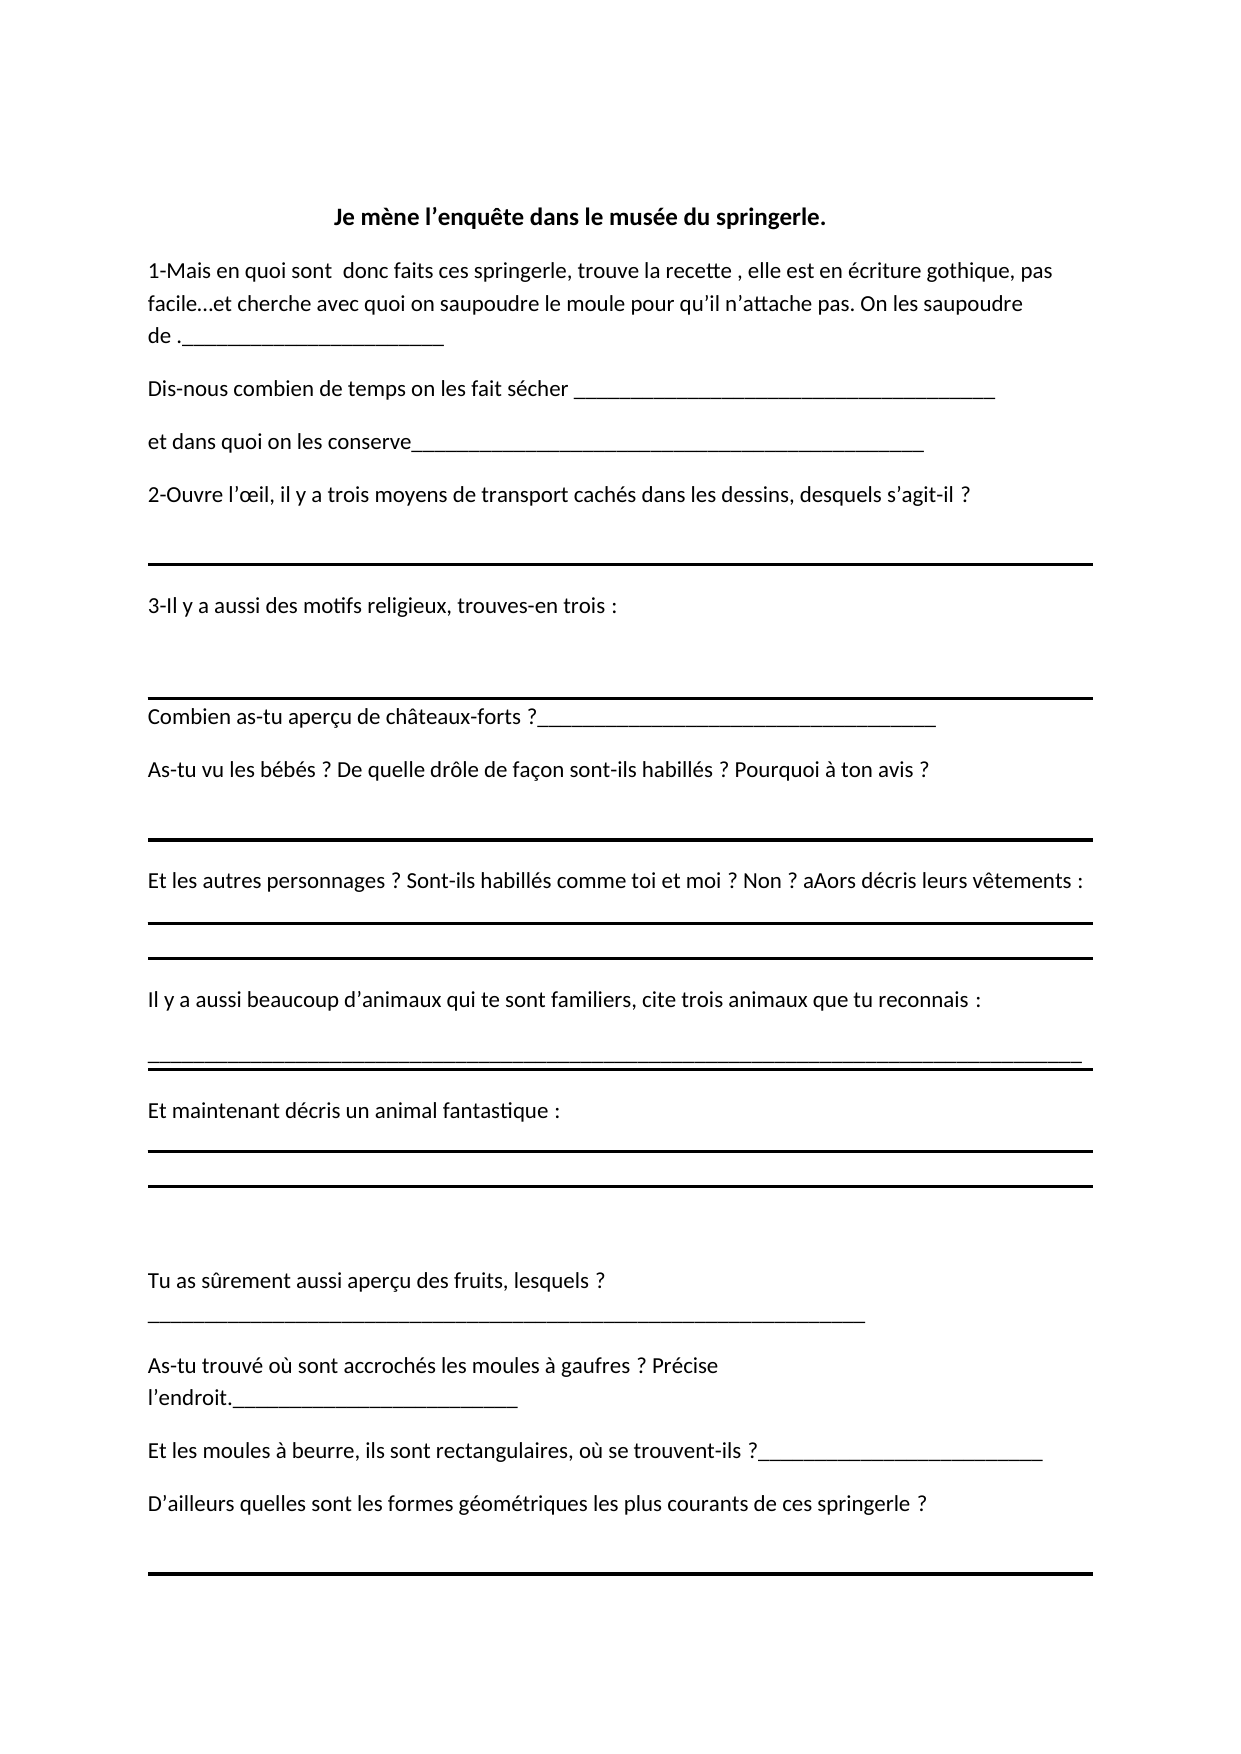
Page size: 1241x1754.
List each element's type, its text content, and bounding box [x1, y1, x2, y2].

text Tu as sûrement aussi aperçu des fruits, lesquels ?_______________________________________________________________ [148, 1266, 1093, 1326]
text Je mène l’enquête dans le musée du springerle. [148, 201, 1093, 231]
text As-tu trouvé où sont accrochés les moules à gaufres ? Précise l’endroit._________________________ [148, 1351, 1093, 1411]
text Il y a aussi beaucoup d’animaux qui te sont familiers, cite trois animaux que tu reconnais : [148, 985, 1093, 1013]
text Dis-nous combien de temps on les fait sécher _____________________________________ [148, 374, 1093, 402]
text As-tu vu les bébés ? De quelle drôle de façon sont-ils habillés ? Pourquoi à ton avis ? [148, 750, 1093, 783]
text 1-Mais en quoi sont donc faits ces springerle, trouve la recette , elle est en écriture gothique, pas facile…et cherche avec quoi on saupoudre le moule pour qu’il n’attache pas. On les saupoudre de ._______________________ [148, 256, 1093, 349]
text Et les moules à beurre, ils sont rectangulaires, où se trouvent-ils ?_________________________ [148, 1436, 1093, 1464]
text et dans quoi on les conserve_____________________________________________ [148, 427, 1093, 455]
text 3-Il y a aussi des motifs religieux, trouves-en trois : [148, 591, 1093, 619]
text Et maintenant décris un animal fantastique : [148, 1096, 1093, 1124]
text Combien as-tu aperçu de châteaux-forts ?___________________________________ [148, 700, 1093, 730]
text Et les autres personnages ? Sont-ils habillés comme toi et moi ? Non ? aAors décris leurs vêtements : [148, 867, 1093, 897]
text 2-Ouvre l’œil, il y a trois moyens de transport cachés dans les dessins, desquels s’agit-il ? [148, 480, 1093, 508]
text __________________________________________________________________________________ [148, 1038, 1093, 1068]
text D’ailleurs quelles sont les formes géométriques les plus courants de ces springerle ? [148, 1489, 1093, 1517]
